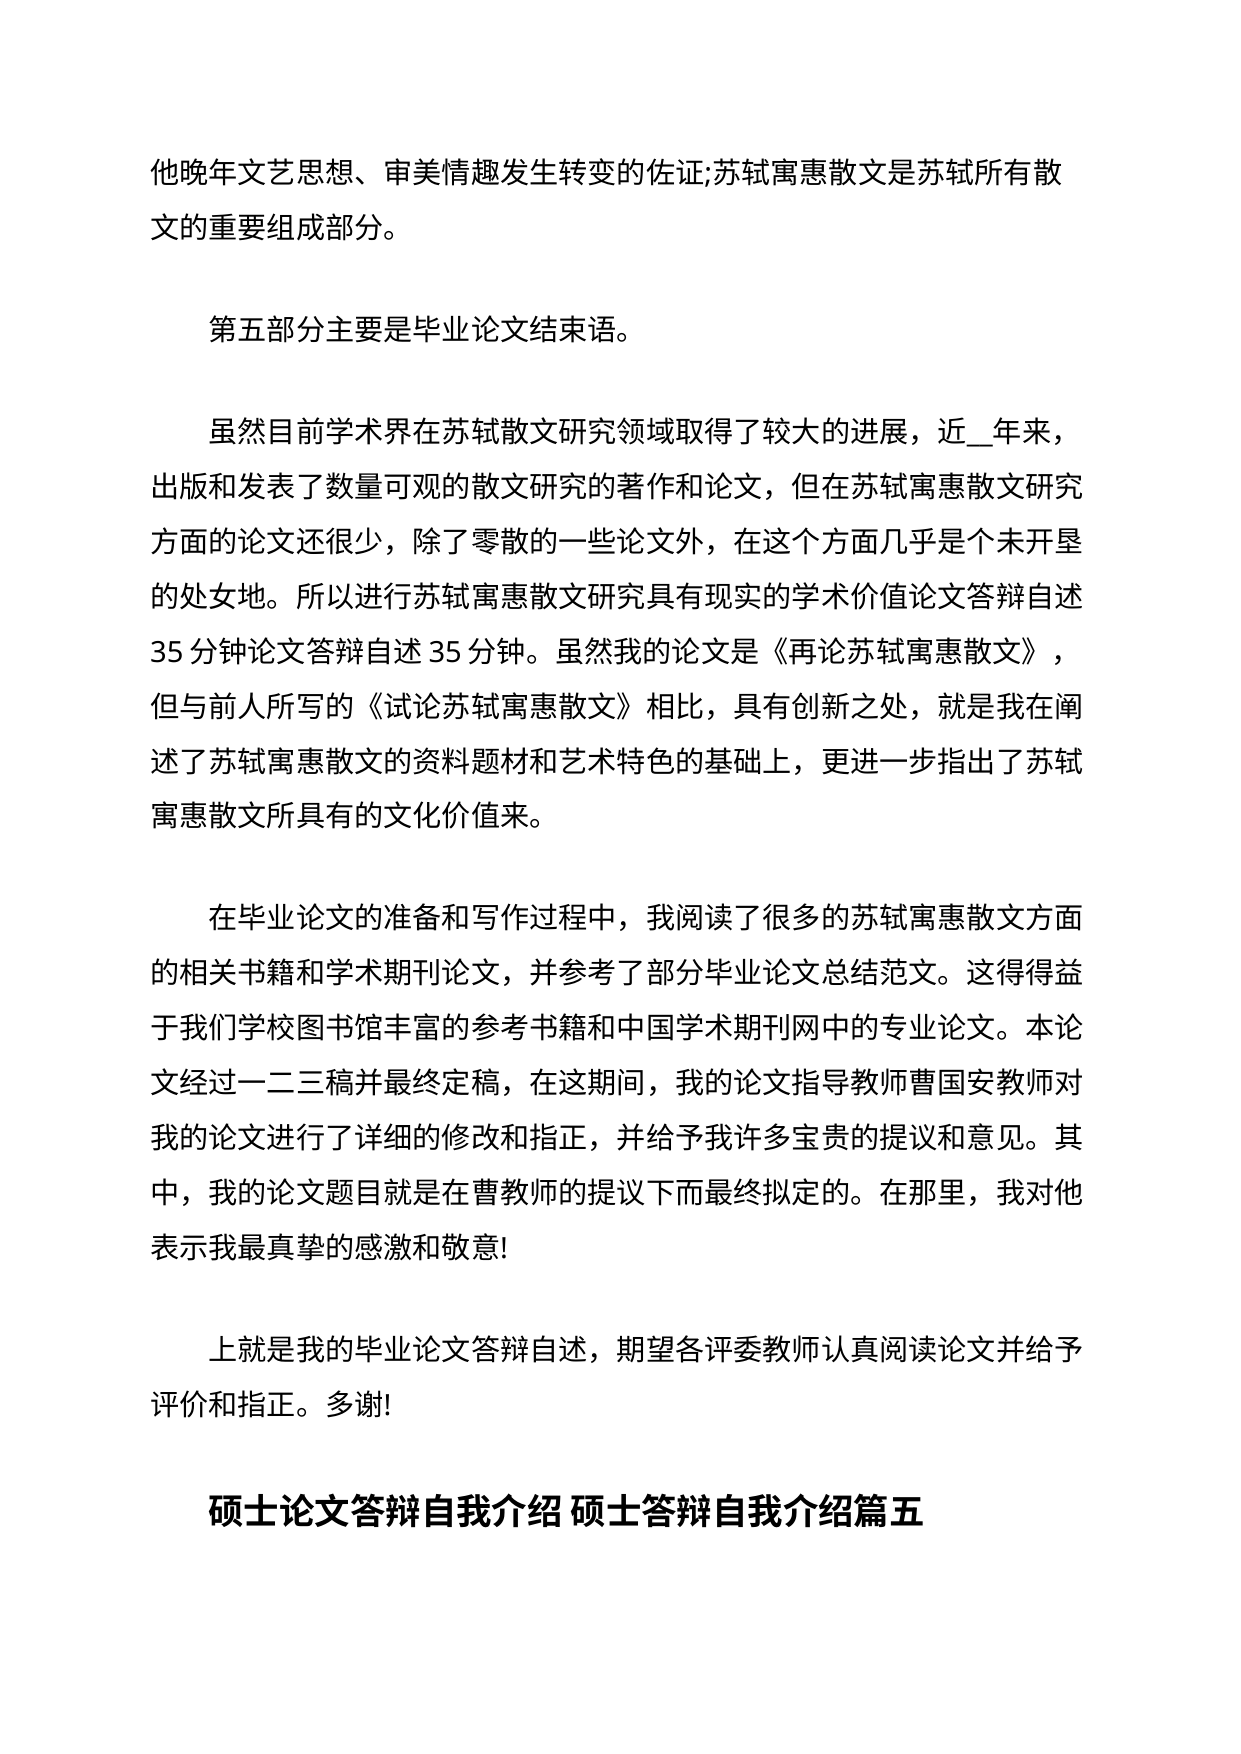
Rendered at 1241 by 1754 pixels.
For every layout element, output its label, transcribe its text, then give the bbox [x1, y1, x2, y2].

text 上就是我的毕业论文答辩自述，期望各评委教师认真阅读论文并给予评价和指正。多谢! [150, 1326, 1090, 1423]
text 在毕业论文的准备和写作过程中，我阅读了很多的苏轼寓惠散文方面的相关书籍和学术期刊论文，并参考了部分毕业论文总结范文。这得得益于我们学校图书馆丰富的参考书籍和中国学术期刊网中的专业论文。本论文经过一二三稿并最终定稿，在这期间，我的论文指导教师曹国安教师对我的论文进行了详细的修改和指正，并给予我许多宝贵的提议和意见。其中，我的论文题目就是在曹教师的提议下而最终拟定的。在那里，我对他表示我最真挚的感激和敬意! [150, 895, 1090, 1267]
text 硕士论文答辩自我介绍 硕士答辩自我介绍篇五 [150, 1483, 1090, 1534]
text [150, 150, 1090, 247]
text 第五部分主要是毕业论文结束语。 [150, 307, 1090, 349]
text 虽然目前学术界在苏轼散文研究领域取得了较大的进展，近__年来，出版和发表了数量可观的散文研究的著作和论文，但在苏轼寓惠散文研究方面的论文还很少，除了零散的一些论文外，在这个方面几乎是个未开垦的处女地。所以进行苏轼寓惠散文研究具有现实的学术价值论文答辩自述35分钟论文答辩自述35分钟。虽然我的论文是《再论苏轼寓惠散文》，但与前人所写的《试论苏轼寓惠散文》相比，具有创新之处，就是我在阐述了苏轼寓惠散文的资料题材和艺术特色的基础上，更进一步指出了苏轼寓惠散文所具有的文化价值来。 [150, 408, 1090, 835]
